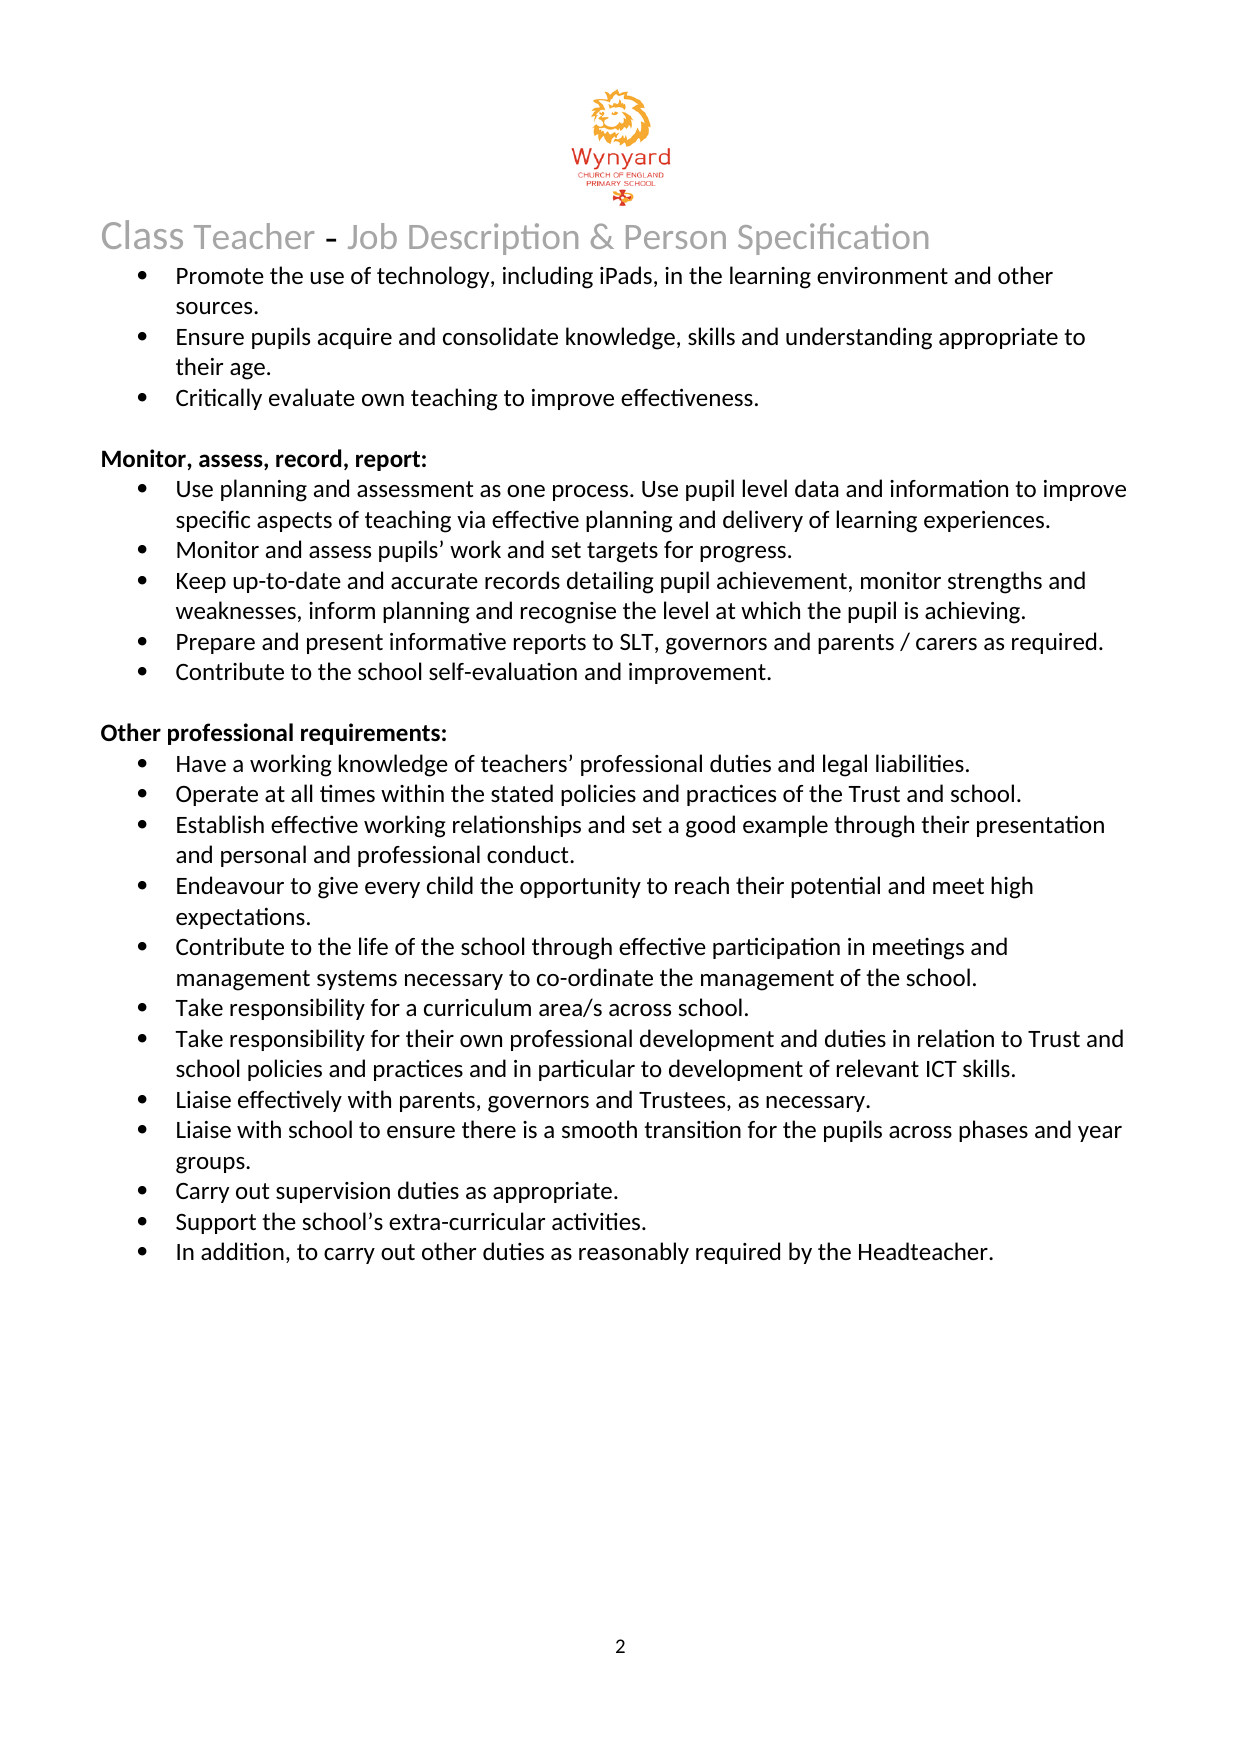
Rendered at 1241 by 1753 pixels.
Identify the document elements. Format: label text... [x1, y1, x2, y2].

picture [563, 88, 677, 209]
list Ensure pupils acquire and consolidate knowledge, skills and understanding appropriate to their age. [138, 321, 1140, 382]
list Establish effective working relationships and set a good example through their presentation and personal and professional conduct. [138, 809, 1140, 870]
list Monitor and assess pupils’ work and set targets for progress. [138, 534, 1140, 565]
text Other professional requirements: [100, 718, 1140, 748]
list Have a working knowledge of teachers’ professional duties and legal liabilities. [138, 748, 1140, 779]
list Critically evaluate own teaching to improve effectiveness. [138, 382, 1140, 412]
list Prepare and present informative reports to SLT, governors and parents / carers as required. [138, 626, 1140, 657]
list Contribute to the life of the school through effective participation in meetings and management systems necessary to co-ordinate the management of the school. [138, 931, 1140, 992]
list Take responsibility for a curriculum area/s across school. [138, 992, 1140, 1023]
list Carry out supervision duties as appropriate. [138, 1175, 1140, 1206]
list In addition, to carry out other duties as reasonably required by the Headteacher. [138, 1236, 1140, 1267]
list Liaise with school to ensure there is a smooth transition for the pupils across phases and year groups. [138, 1114, 1140, 1175]
list Operate at all times within the stated policies and practices of the Trust and school. [138, 779, 1140, 809]
subtitle Monitor, assess, record, report: [100, 443, 1140, 473]
list Support the school’s extra-curricular activities. [138, 1206, 1140, 1236]
list Take responsibility for their own professional development and duties in relation to Trust and school policies and practices and in particular to development of relevant ICT skills. [138, 1023, 1140, 1084]
list Endeavour to give every child the opportunity to reach their potential and meet high expectations. [138, 870, 1140, 931]
list Liaise effectively with parents, governors and Trustees, as necessary. [138, 1084, 1140, 1114]
list Contribute to the school self-evaluation and improvement. [138, 657, 1140, 687]
list Keep up-to-date and accurate records detailing pupil achievement, monitor strengths and weaknesses, inform planning and recognise the level at which the pupil is achieving. [138, 565, 1140, 626]
list Use planning and assessment as one process. Use pupil level data and information to improve specific aspects of teaching via effective planning and delivery of learning experiences. [138, 473, 1140, 534]
list Promote the use of technology, including iPads, in the learning environment and other sources. [138, 260, 1140, 321]
